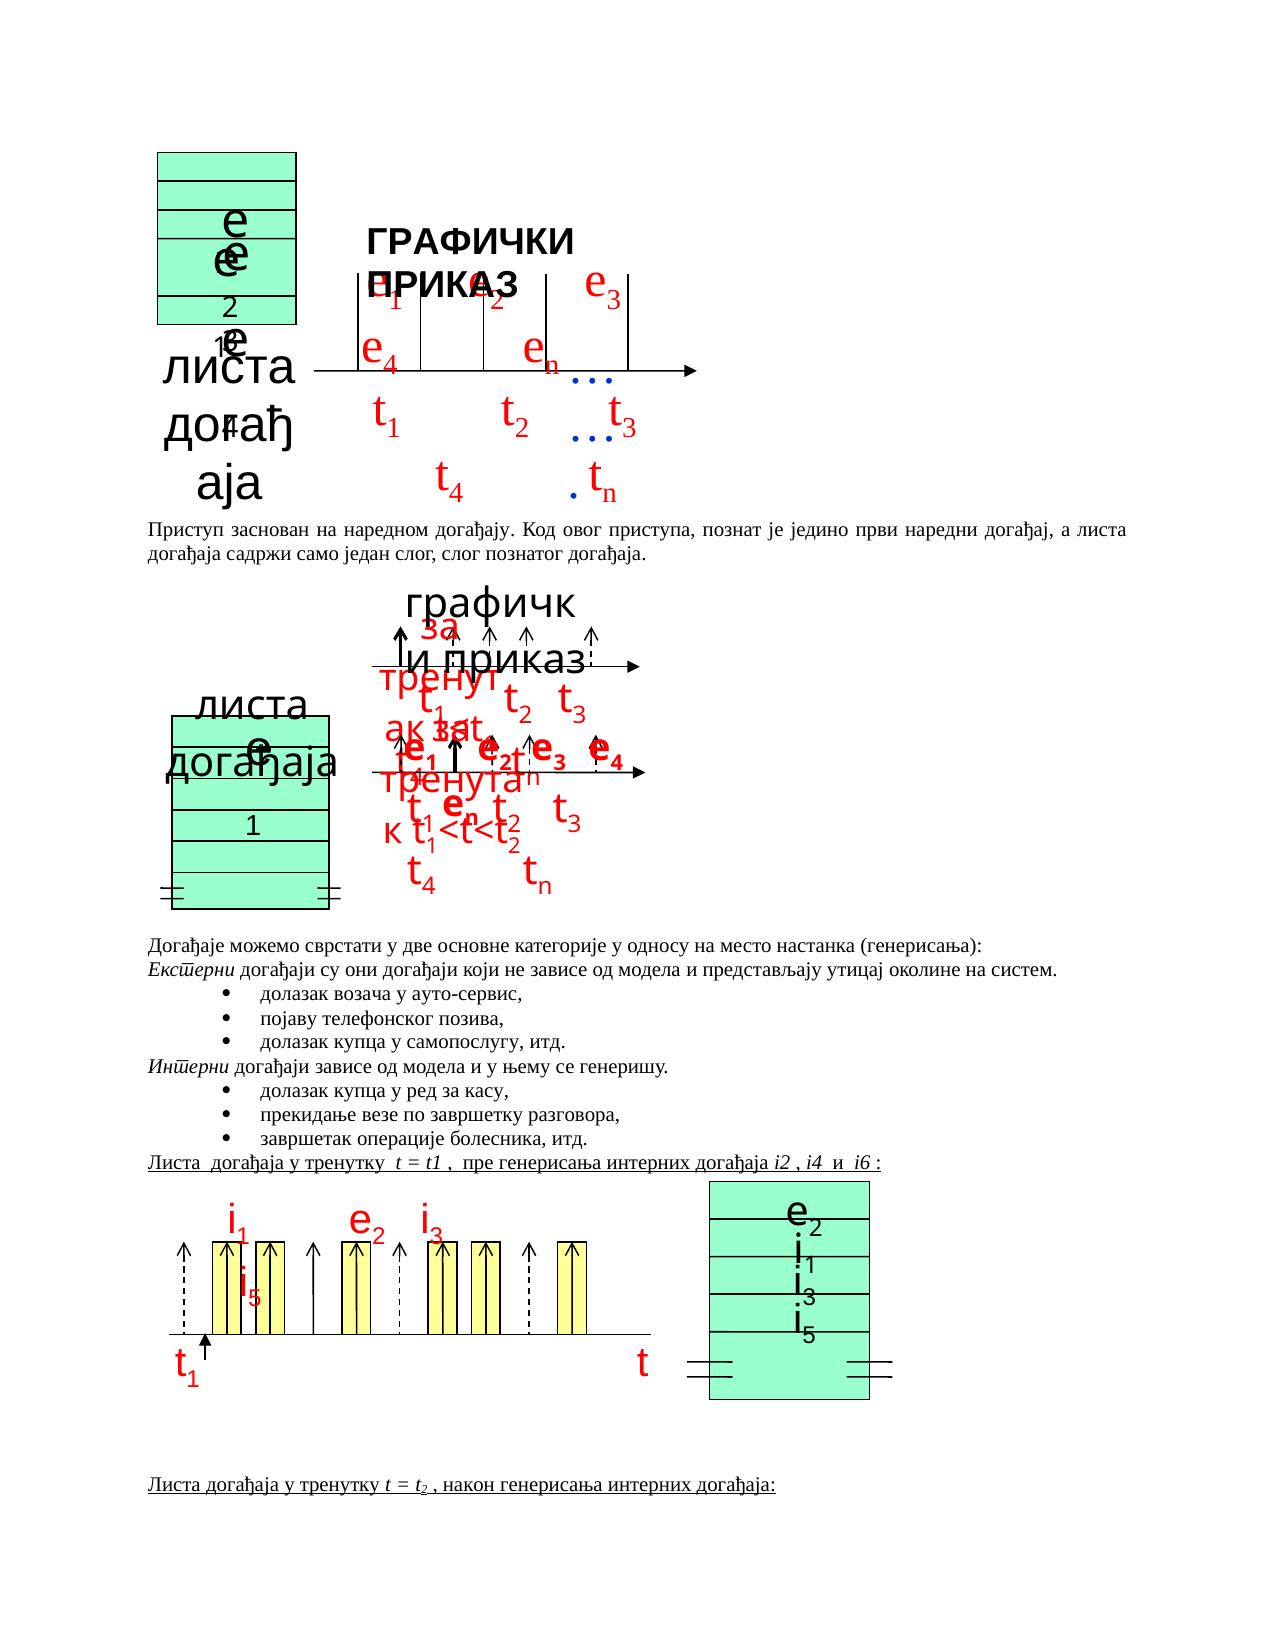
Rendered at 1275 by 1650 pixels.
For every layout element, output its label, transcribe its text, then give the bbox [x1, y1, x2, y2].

text Листа догађаја у тренутку t = t2 , након генерисања интерних догађаја: [148, 1472, 1127, 1496]
list појаву телефонског позива, [223, 1005, 1127, 1029]
list завршетак операције болесника, итд. [223, 1126, 1127, 1150]
text Интерни догађаји зависе од модела и у њему се генеришу. [148, 1053, 1127, 1078]
list долазак возача у ауто-сервис, [223, 981, 1127, 1005]
text Приступ заснован на наредном догађају. Код овог приступа, познат је једино први наредни догађај, а листа догађаја садржи само један слог, слог познатог догађаја. [148, 517, 1127, 565]
text Листа догађаја у тренутку t = t1 , пре генерисања интерних догађаја i2 , i4 и i6 : [148, 1150, 1127, 1174]
list прекидање везе по завршетку разговора, [223, 1102, 1127, 1126]
text Екстерни догађаји су они догађаји који не зависе од модела и представљају утицај околине на систем. [148, 957, 1127, 981]
text Догађаје можемо сврстати у две основне категорије у односу на место настанка (генерисања): [148, 933, 1127, 957]
list долазак купца у ред за касу, [223, 1078, 1127, 1102]
list долазак купца у самопослугу, итд. [223, 1029, 1127, 1053]
